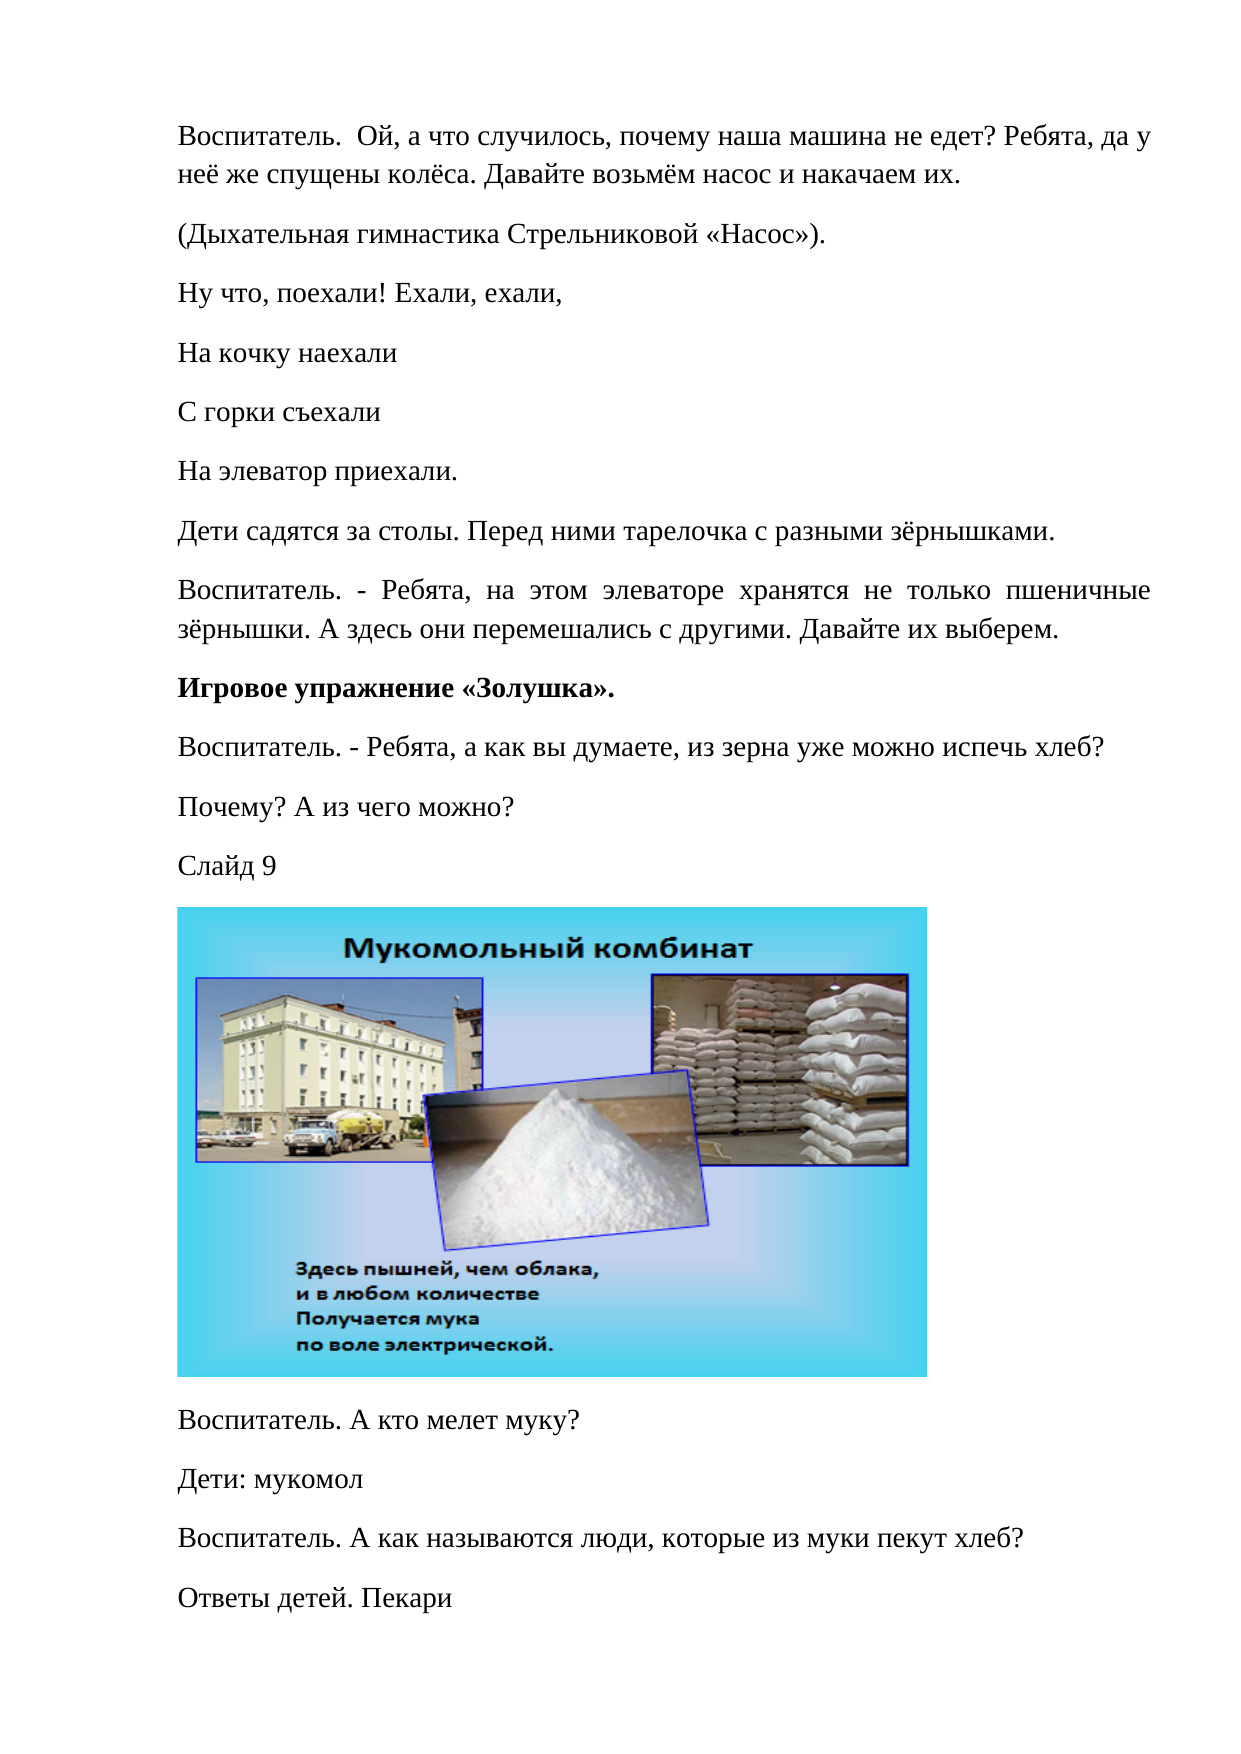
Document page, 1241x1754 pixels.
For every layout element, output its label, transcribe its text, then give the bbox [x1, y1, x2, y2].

text Воспитатель. Ой, а что случилось, почему наша машина не едет? Ребята, да у неё же спущены колёса. Давайте возьмём насос и накачаем их. [177, 118, 1152, 190]
text (Дыхательная гимнастика Стрельниковой «Насос»). [177, 216, 1152, 249]
text Ответы детей. Пекари [177, 1580, 1152, 1613]
text Слайд 9 [177, 848, 1152, 882]
text Дети садятся за столы. Перед ними тарелочка с разными зёрнышками. [177, 513, 1152, 546]
text Почему? А из чего можно? [177, 789, 1152, 822]
text Воспитатель. - Ребята, на этом элеваторе хранятся не только пшеничные зёрнышки. А здесь они перемешались с другими. Давайте их выберем. [177, 572, 1152, 644]
text Воспитатель. А кто мелет муку? [177, 1402, 1152, 1435]
text Ну что, поехали! Ехали, ехали, [177, 275, 1152, 309]
picture [177, 907, 928, 1377]
text Воспитатель. А как называются люди, которые из муки пекут хлеб? [177, 1521, 1152, 1554]
text На кочку наехали [177, 335, 1152, 368]
text Воспитатель. - Ребята, а как вы думаете, из зерна уже можно испечь хлеб? [177, 729, 1152, 763]
text С горки съехали [177, 394, 1152, 428]
text Дети: мукомол [177, 1461, 1152, 1495]
text На элеватор приехали. [177, 453, 1152, 487]
text Игровое упражнение «Золушка». [177, 670, 1152, 704]
